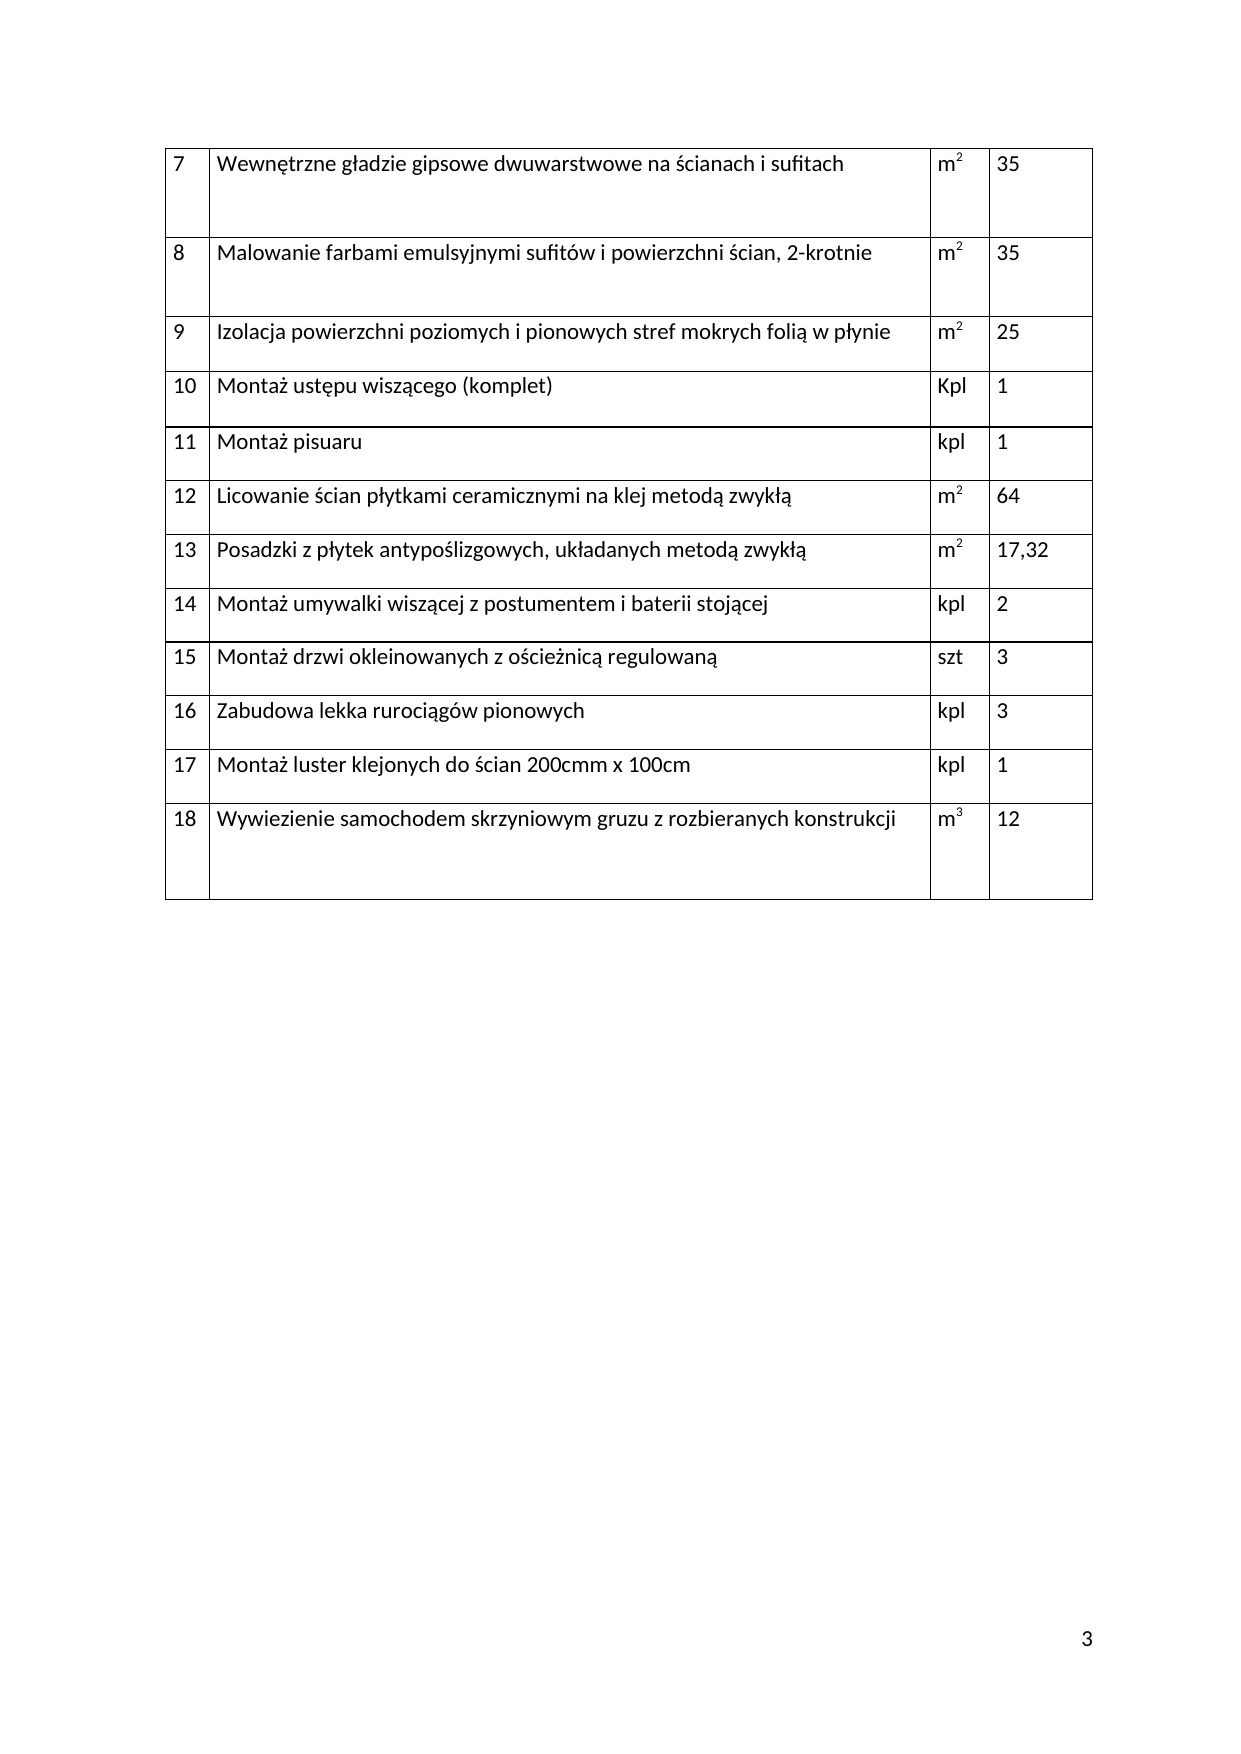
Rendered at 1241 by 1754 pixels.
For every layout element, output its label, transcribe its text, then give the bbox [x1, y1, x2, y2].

table_cell Malowanie farbami emulsyjnymi sufitów i powierzchni ścian, 2-krotnie [210, 238, 930, 316]
table_cell 17 [166, 750, 209, 803]
table_cell 7 [166, 149, 209, 237]
table_cell 3 [990, 696, 1092, 749]
table_cell 35 [990, 149, 1092, 237]
table_cell Montaż ustępu wiszącego (komplet) [210, 372, 930, 426]
table_cell Izolacja powierzchni poziomych i pionowych stref mokrych folią w płynie [210, 317, 930, 371]
table_cell 18 [166, 804, 209, 899]
table_cell Montaż umywalki wiszącej z postumentem i baterii stojącej [210, 589, 930, 641]
table_cell kpl [931, 750, 989, 803]
table_cell 15 [166, 643, 209, 695]
table_cell 64 [990, 481, 1092, 534]
table_cell 12 [990, 804, 1092, 899]
table_cell 16 [166, 696, 209, 749]
table_cell 14 [166, 589, 209, 641]
table_cell szt [931, 643, 989, 695]
table_cell 10 [166, 372, 209, 426]
table_cell Montaż drzwi okleinowanych z ościeżnicą regulowaną [210, 643, 930, 695]
table_cell Montaż luster klejonych do ścian 200cmm x 100cm [210, 750, 930, 803]
table_cell 3 [990, 643, 1092, 695]
table_cell 25 [990, 317, 1092, 371]
table_cell m2 [931, 149, 989, 237]
table_cell 2 [990, 589, 1092, 641]
table_cell Wewnętrzne gładzie gipsowe dwuwarstwowe na ścianach i sufitach [210, 149, 930, 237]
table_cell 1 [990, 750, 1092, 803]
table_cell m2 [931, 317, 989, 371]
table_cell Licowanie ścian płytkami ceramicznymi na klej metodą zwykłą [210, 481, 930, 534]
table_cell kpl [931, 589, 989, 641]
table_cell Montaż pisuaru [210, 428, 930, 480]
table_cell 1 [990, 372, 1092, 426]
table_cell Zabudowa lekka rurociągów pionowych [210, 696, 930, 749]
table_cell kpl [931, 428, 989, 480]
table_cell 8 [166, 238, 209, 316]
table_cell kpl [931, 696, 989, 749]
table_cell m2 [931, 238, 989, 316]
table_cell 9 [166, 317, 209, 371]
table_cell m3 [931, 804, 989, 899]
table_cell 17,32 [990, 535, 1092, 588]
table_cell 12 [166, 481, 209, 534]
table_cell m2 [931, 481, 989, 534]
table_cell m2 [931, 535, 989, 588]
table_cell Kpl [931, 372, 989, 426]
table_cell 35 [990, 238, 1092, 316]
table_cell 1 [990, 428, 1092, 480]
table_cell 13 [166, 535, 209, 588]
table_cell Posadzki z płytek antypoślizgowych, układanych metodą zwykłą [210, 535, 930, 588]
table_cell Wywiezienie samochodem skrzyniowym gruzu z rozbieranych konstrukcji [210, 804, 930, 899]
table_cell 11 [166, 428, 209, 480]
